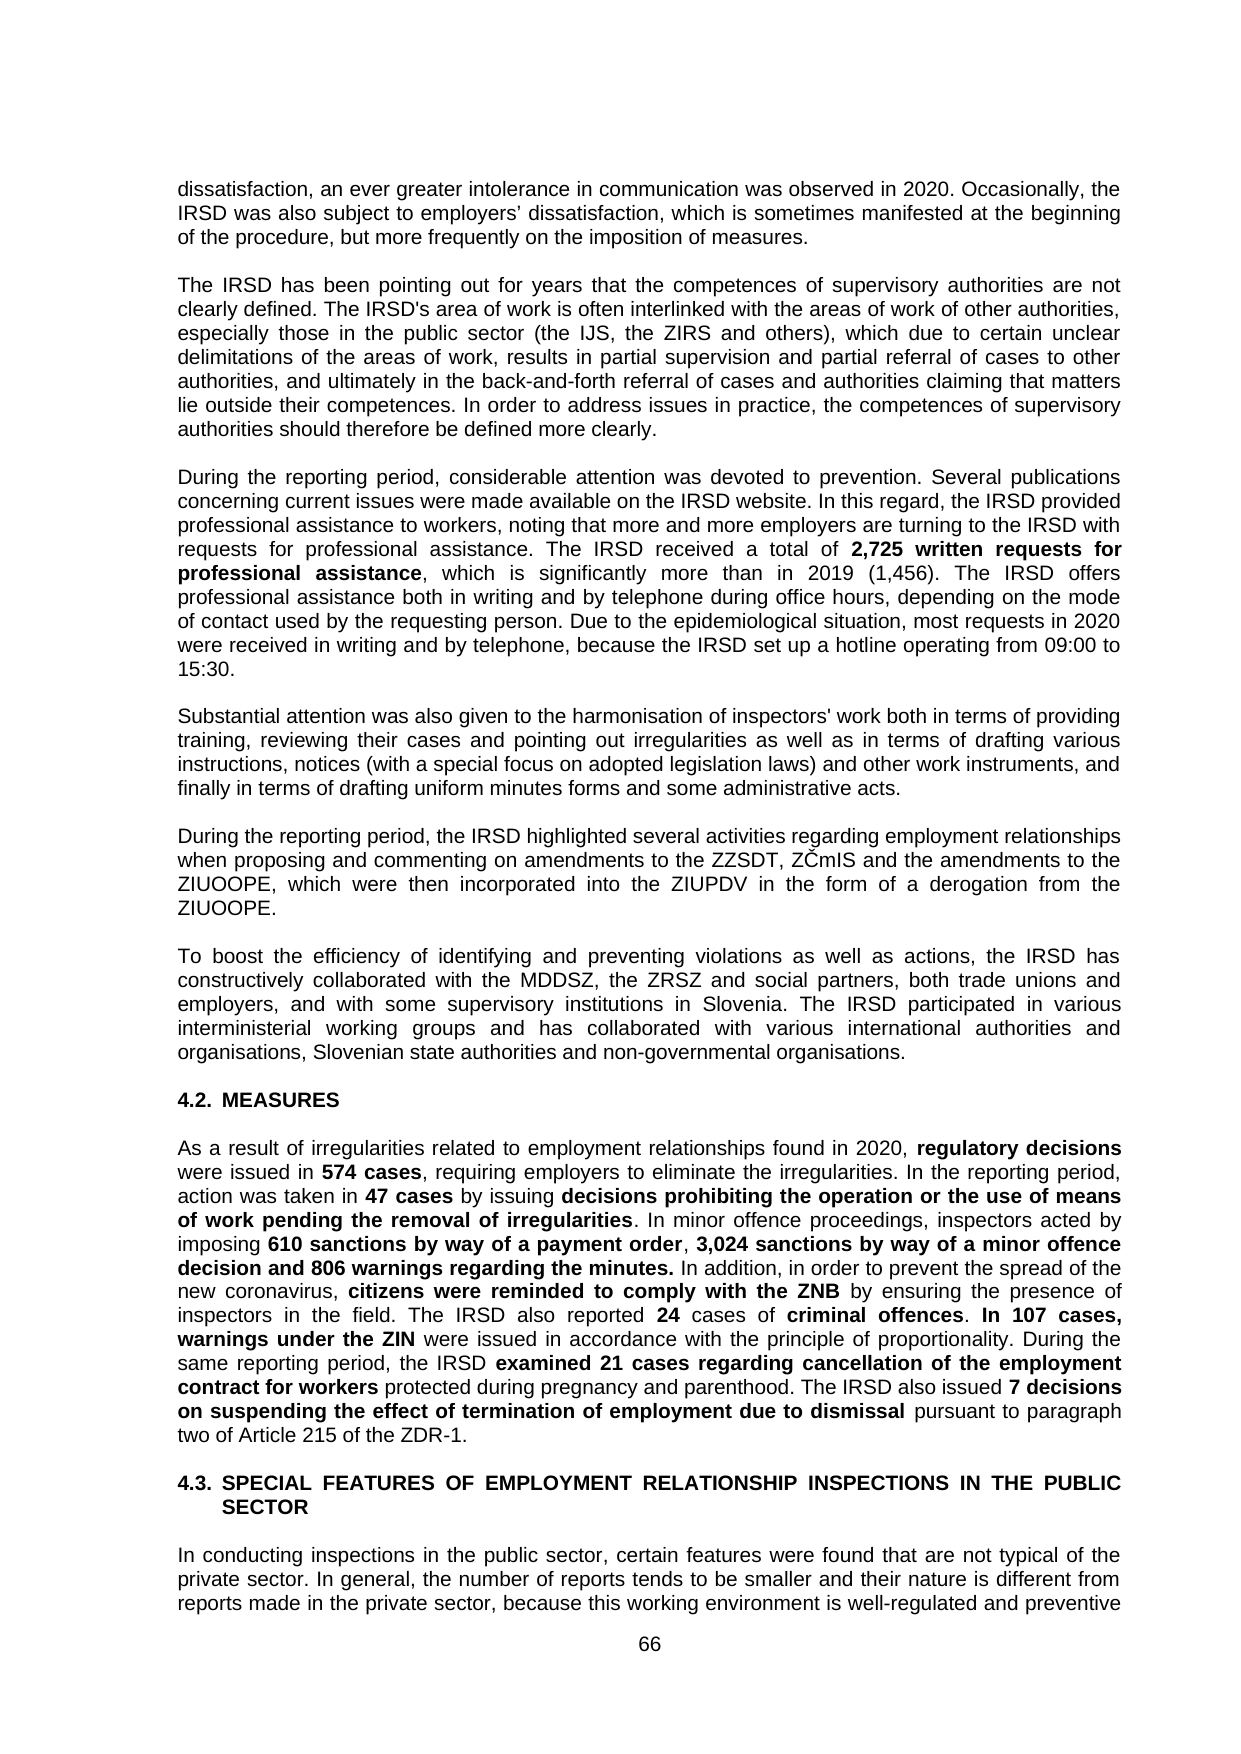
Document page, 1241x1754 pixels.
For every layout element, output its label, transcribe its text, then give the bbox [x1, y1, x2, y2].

text The IRSD has been pointing out for years that the competences of supervisory authorities are not clearly defined. The IRSD's area of work is often interlinked with the areas of work of other authorities, especially those in the public sector (the IJS, the ZIRS and others), which due to certain unclear delimitations of the areas of work, results in partial supervision and partial referral of cases to other authorities, and ultimately in the back-and-forth referral of cases and authorities claiming that matters lie outside their competences. In order to address issues in practice, the competences of supervisory authorities should therefore be defined more clearly. [177, 273, 1122, 441]
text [177, 177, 1122, 249]
text As a result of irregularities related to employment relationships found in 2020, regulatory decisions were issued in 574 cases, requiring employers to eliminate the irregularities. In the reporting period, action was taken in 47 cases by issuing decisions prohibiting the operation or the use of means of work pending the removal of irregularities. In minor offence proceedings, inspectors acted by imposing 610 sanctions by way of a payment order, 3,024 sanctions by way of a minor offence decision and 806 warnings regarding the minutes. In addition, in order to prevent the spread of the new coronavirus, citizens were reminded to comply with the ZNB by ensuring the presence of inspectors in the field. The IRSD also reported 24 cases of criminal offences. In 107 cases, warnings under the ZIN were issued in accordance with the principle of proportionality. During the same reporting period, the IRSD examined 21 cases regarding cancellation of the employment contract for workers protected during pregnancy and parenthood. The IRSD also issued 7 decisions on suspending the effect of termination of employment due to dismissal pursuant to paragraph two of Article 215 of the ZDR-1. [177, 1136, 1122, 1447]
subtitle MEASURES [177, 1088, 1122, 1112]
text During the reporting period, considerable attention was devoted to prevention. Several publications concerning current issues were made available on the IRSD website. In this regard, the IRSD provided professional assistance to workers, noting that more and more employers are turning to the IRSD with requests for professional assistance. The IRSD received a total of 2,725 written requests for professional assistance, which is significantly more than in 2019 (1,456). The IRSD offers professional assistance both in writing and by telephone during office hours, depending on the mode of contact used by the requesting person. Due to the epidemiological situation, most requests in 2020 were received in writing and by telephone, because the IRSD set up a hotline operating from 09:00 to 15:30. [177, 465, 1122, 680]
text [177, 1543, 1122, 1615]
text To boost the efficiency of identifying and preventing violations as well as actions, the IRSD has constructively collaborated with the MDDSZ, the ZRSZ and social partners, both trade unions and employers, and with some supervisory institutions in Slovenia. The IRSD participated in various interministerial working groups and has collaborated with various international authorities and organisations, Slovenian state authorities and non-governmental organisations. [177, 944, 1122, 1064]
subtitle SPECIAL FEATURES OF EMPLOYMENT RELATIONSHIP INSPECTIONS IN THE PUBLIC SECTOR [177, 1471, 1122, 1519]
text Substantial attention was also given to the harmonisation of inspectors' work both in terms of providing training, reviewing their cases and pointing out irregularities as well as in terms of drafting various instructions, notices (with a special focus on adopted legislation laws) and other work instruments, and finally in terms of drafting uniform minutes forms and some administrative acts. [177, 704, 1122, 800]
text During the reporting period, the IRSD highlighted several activities regarding employment relationships when proposing and commenting on amendments to the ZZSDT, ZČmIS and the amendments to the ZIUOOPE, which were then incorporated into the ZIUPDV in the form of a derogation from the ZIUOOPE. [177, 824, 1122, 920]
